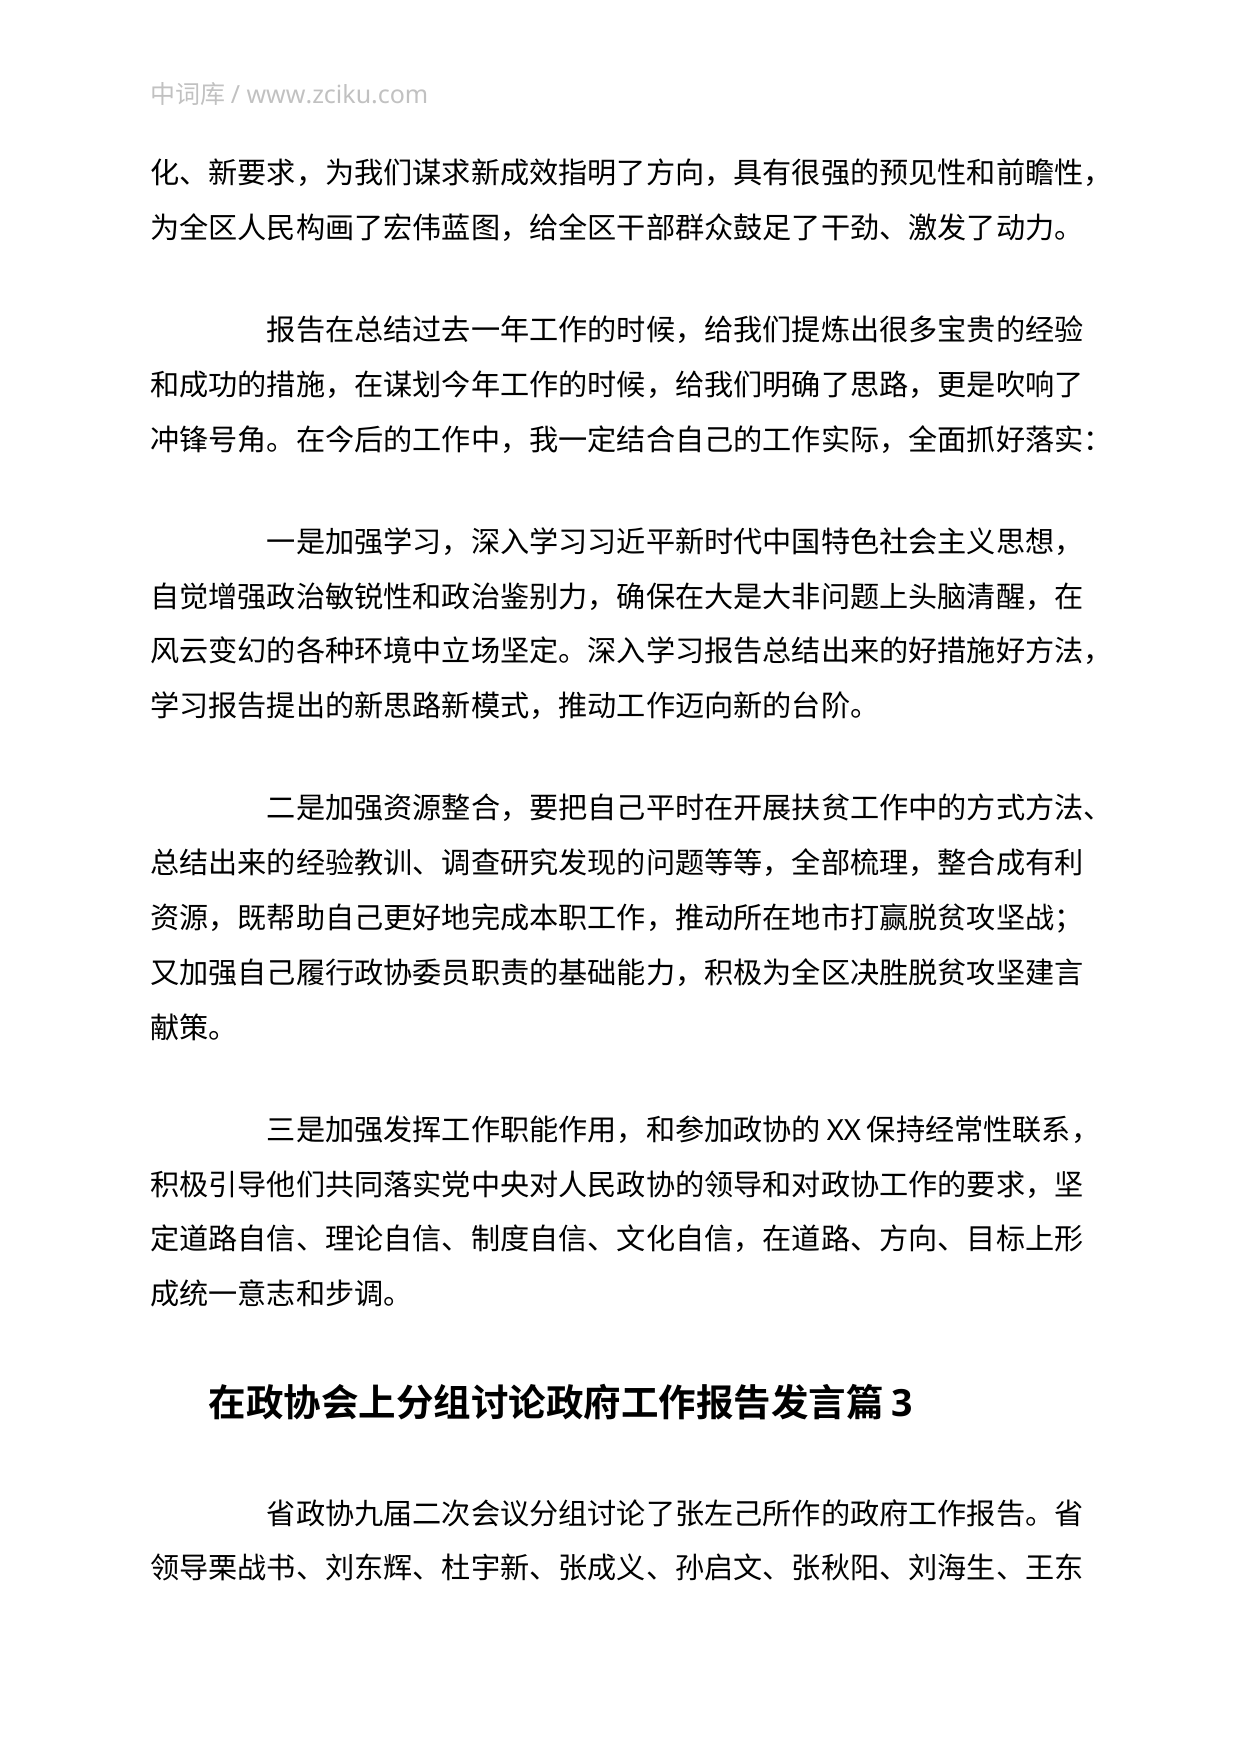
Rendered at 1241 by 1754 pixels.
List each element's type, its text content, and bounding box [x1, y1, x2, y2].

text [150, 150, 1090, 247]
text 报告在总结过去一年工作的时候，给我们提炼出很多宝贵的经验和成功的措施，在谋划今年工作的时候，给我们明确了思路，更是吹响了冲锋号角。在今后的工作中，我一定结合自己的工作实际，全面抓好落实： [150, 307, 1090, 459]
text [150, 1490, 1090, 1587]
text 三是加强发挥工作职能作用，和参加政协的XX保持经常性联系，积极引导他们共同落实党中央对人民政协的领导和对政协工作的要求，坚定道路自信、理论自信、制度自信、文化自信，在道路、方向、目标上形成统一意志和步调。 [150, 1106, 1090, 1313]
text 一是加强学习，深入学习习近平新时代中国特色社会主义思想，自觉增强政治敏锐性和政治鉴别力，确保在大是大非问题上头脑清醒，在风云变幻的各种环境中立场坚定。深入学习报告总结出来的好措施好方法，学习报告提出的新思路新模式，推动工作迈向新的台阶。 [150, 518, 1090, 725]
text 在政协会上分组讨论政府工作报告发言篇3 [150, 1373, 1090, 1427]
text 二是加强资源整合，要把自己平时在开展扶贫工作中的方式方法、总结出来的经验教训、调查研究发现的问题等等，全部梳理，整合成有利资源，既帮助自己更好地完成本职工作，推动所在地市打赢脱贫攻坚战；又加强自己履行政协委员职责的基础能力，积极为全区决胜脱贫攻坚建言献策。 [150, 785, 1090, 1047]
